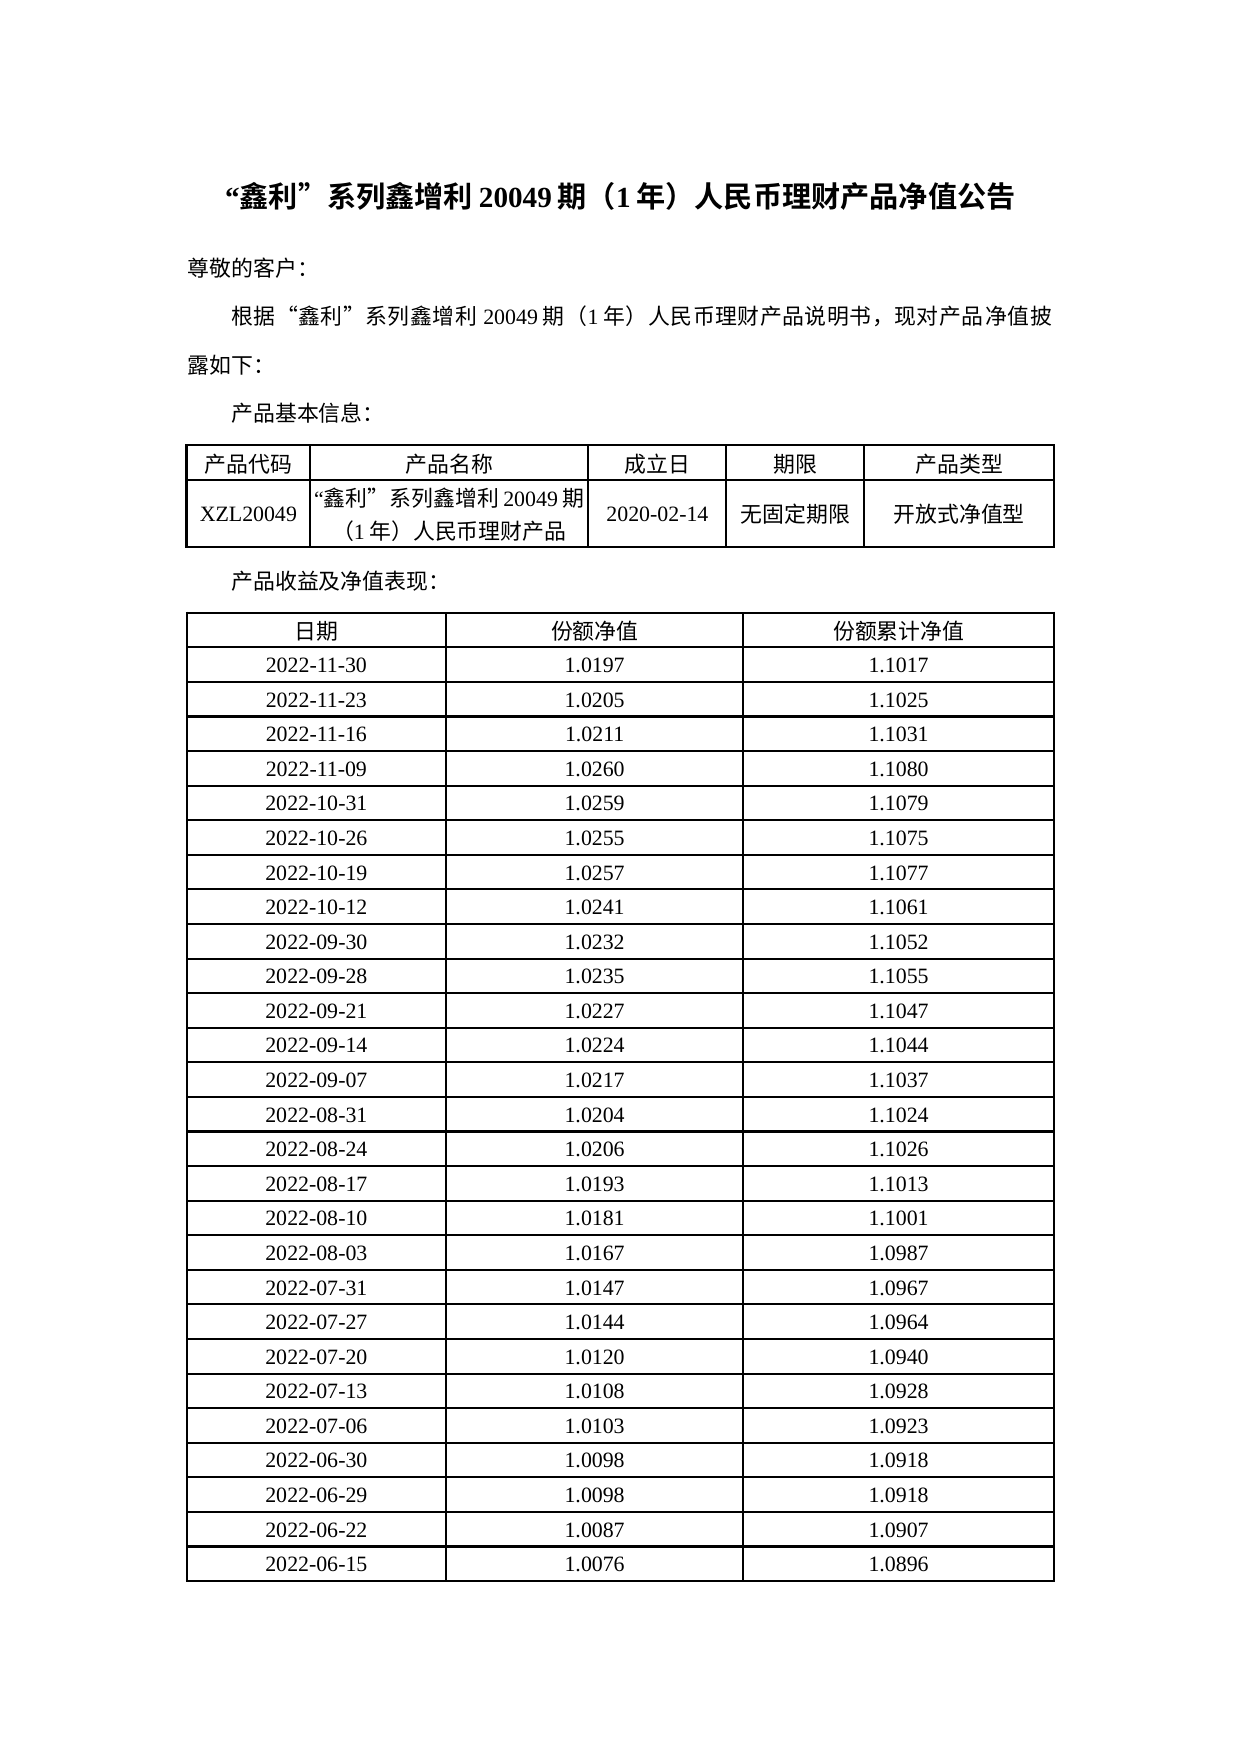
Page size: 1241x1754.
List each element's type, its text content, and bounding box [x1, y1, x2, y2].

table_cell 2022-11-30 [188, 648, 445, 681]
table_cell 2022-06-29 [188, 1478, 445, 1511]
table_header 成立日 [589, 446, 725, 479]
table_cell 2022-09-30 [188, 925, 445, 957]
table_cell 1.1037 [744, 1063, 1053, 1096]
table_header 产品代码 [188, 446, 309, 479]
table_cell 2022-08-17 [188, 1167, 445, 1199]
table_cell 1.0205 [447, 683, 742, 715]
table_cell 1.1017 [744, 648, 1053, 681]
table_cell 1.0206 [447, 1133, 742, 1165]
table_cell 1.0987 [744, 1236, 1053, 1269]
table_cell 2022-06-15 [188, 1548, 445, 1580]
table_cell 2022-10-31 [188, 787, 445, 819]
table_cell “鑫利”系列鑫增利20049期（1年）人民币理财产品 [311, 481, 587, 546]
table_cell 2022-06-22 [188, 1513, 445, 1545]
table_header 份额净值 [447, 614, 742, 646]
table_cell 1.0235 [447, 960, 742, 992]
text 根据“鑫利”系列鑫增利20049期（1年）人民币理财产品说明书，现对产品净值披露如下： [187, 299, 1053, 380]
table_cell 1.0918 [744, 1444, 1053, 1476]
table_header 产品名称 [311, 446, 587, 479]
table_header 期限 [727, 446, 863, 479]
table_cell 1.0259 [447, 787, 742, 819]
table_cell 1.0108 [447, 1375, 742, 1407]
table_cell 1.0098 [447, 1478, 742, 1511]
table_cell 1.0260 [447, 752, 742, 784]
table_cell 1.1031 [744, 718, 1053, 750]
table_cell 1.0076 [447, 1548, 742, 1580]
text 产品收益及净值表现： [187, 563, 1053, 596]
table_cell 1.0087 [447, 1513, 742, 1545]
table_cell 2022-08-10 [188, 1202, 445, 1234]
table_cell 1.0928 [744, 1375, 1053, 1407]
table_cell 1.1061 [744, 890, 1053, 923]
table_cell XZL20049 [188, 481, 309, 546]
table_cell 2022-07-13 [188, 1375, 445, 1407]
table_cell 1.0227 [447, 994, 742, 1027]
table_cell 2022-09-21 [188, 994, 445, 1027]
table_cell 2022-10-26 [188, 821, 445, 854]
table_cell 2022-07-20 [188, 1340, 445, 1372]
table_cell 1.0197 [447, 648, 742, 681]
table_cell 1.1077 [744, 856, 1053, 888]
table_cell 2022-10-12 [188, 890, 445, 923]
table_cell 1.1001 [744, 1202, 1053, 1234]
table_cell 1.0193 [447, 1167, 742, 1199]
table_cell 1.0967 [744, 1271, 1053, 1303]
table_cell 1.0167 [447, 1236, 742, 1269]
table_cell 1.1052 [744, 925, 1053, 957]
table_cell 1.1079 [744, 787, 1053, 819]
table_cell 2022-07-31 [188, 1271, 445, 1303]
table_cell 1.0120 [447, 1340, 742, 1372]
table_cell 1.1044 [744, 1029, 1053, 1061]
table_cell 1.0257 [447, 856, 742, 888]
table_cell 1.1055 [744, 960, 1053, 992]
table_cell 1.0211 [447, 718, 742, 750]
table_cell 2022-08-24 [188, 1133, 445, 1165]
table_cell 2022-09-28 [188, 960, 445, 992]
table_cell 1.0940 [744, 1340, 1053, 1372]
table_cell 1.0896 [744, 1548, 1053, 1580]
table_cell 1.1080 [744, 752, 1053, 784]
table_header 份额累计净值 [744, 614, 1053, 646]
table_cell 2022-11-09 [188, 752, 445, 784]
table_cell 1.1075 [744, 821, 1053, 854]
table_cell 1.0907 [744, 1513, 1053, 1545]
table_cell 1.0098 [447, 1444, 742, 1476]
table_cell 无固定期限 [727, 481, 863, 546]
table_cell 1.0103 [447, 1409, 742, 1442]
table_cell 2022-09-14 [188, 1029, 445, 1061]
table_cell 1.1026 [744, 1133, 1053, 1165]
table_cell 1.0964 [744, 1305, 1053, 1338]
table_cell 1.1047 [744, 994, 1053, 1027]
table_cell 2022-09-07 [188, 1063, 445, 1096]
text 尊敬的客户： [187, 250, 1053, 283]
table_cell 1.0204 [447, 1098, 742, 1130]
table_cell 1.0217 [447, 1063, 742, 1096]
table_cell 1.0147 [447, 1271, 742, 1303]
table_cell 1.1013 [744, 1167, 1053, 1199]
table_cell 1.0923 [744, 1409, 1053, 1442]
table_cell 2022-06-30 [188, 1444, 445, 1476]
table_cell 2022-10-19 [188, 856, 445, 888]
table_cell 1.0241 [447, 890, 742, 923]
table_cell 2022-11-16 [188, 718, 445, 750]
table_cell 1.0918 [744, 1478, 1053, 1511]
table_cell 1.1025 [744, 683, 1053, 715]
table_cell 2020-02-14 [589, 481, 725, 546]
table_cell 2022-07-27 [188, 1305, 445, 1338]
table_cell 1.0224 [447, 1029, 742, 1061]
table_cell 1.0181 [447, 1202, 742, 1234]
table_cell 2022-11-23 [188, 683, 445, 715]
table_cell 1.0255 [447, 821, 742, 854]
subtitle “鑫利”系列鑫增利20049期（1年）人民币理财产品净值公告 [187, 162, 1053, 227]
table_cell 2022-08-03 [188, 1236, 445, 1269]
table_cell 1.0232 [447, 925, 742, 957]
table_header 日期 [188, 614, 445, 646]
table_header 产品类型 [865, 446, 1053, 479]
text 产品基本信息： [187, 396, 1053, 428]
table_cell 2022-08-31 [188, 1098, 445, 1130]
table_cell 1.1024 [744, 1098, 1053, 1130]
table_cell 2022-07-06 [188, 1409, 445, 1442]
table_cell 1.0144 [447, 1305, 742, 1338]
table_cell 开放式净值型 [865, 481, 1053, 546]
